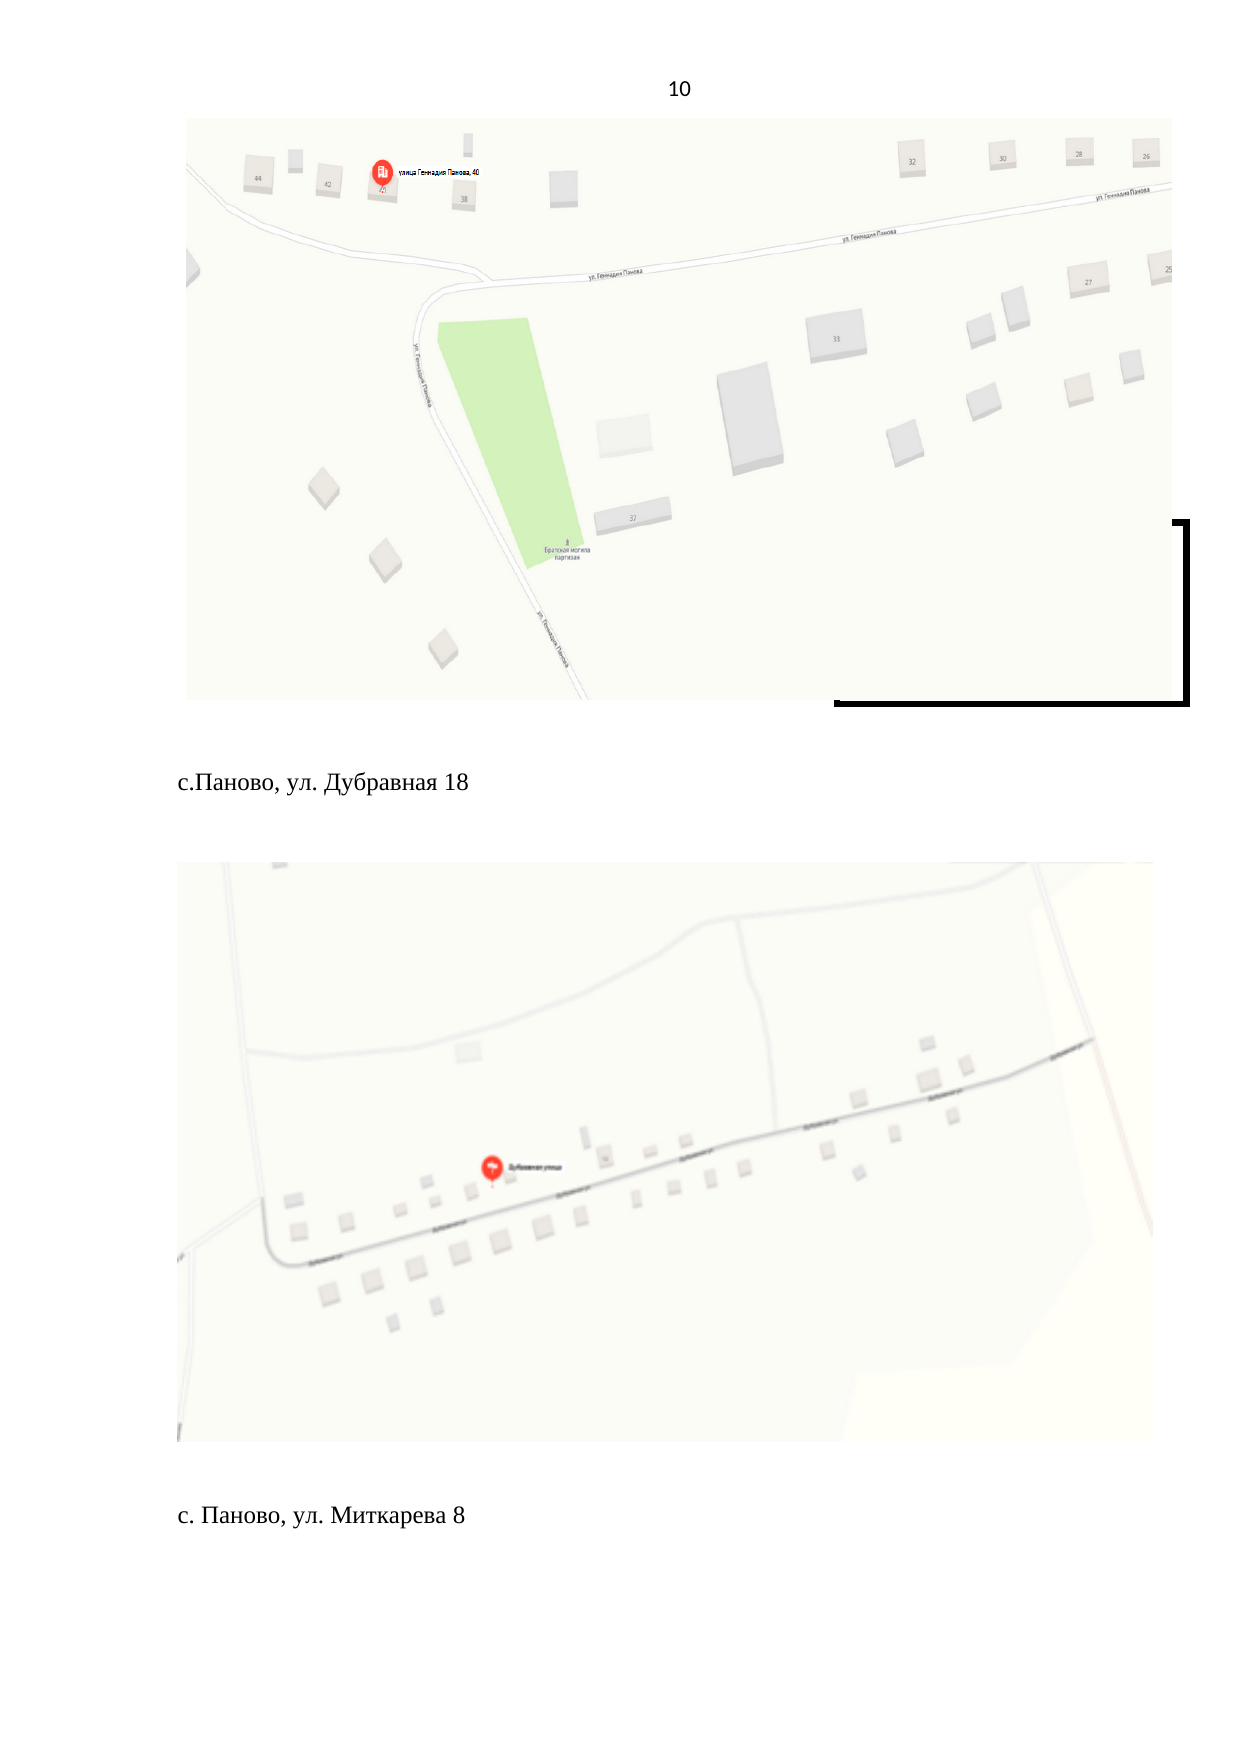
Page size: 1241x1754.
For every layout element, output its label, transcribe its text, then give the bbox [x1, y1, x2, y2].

picture [177, 862, 1153, 1442]
text с.Паново, ул. Дубравная 18 [177, 767, 1181, 795]
text с. Паново, ул. Миткарева 8 [177, 1500, 1181, 1528]
picture [186, 118, 1172, 700]
